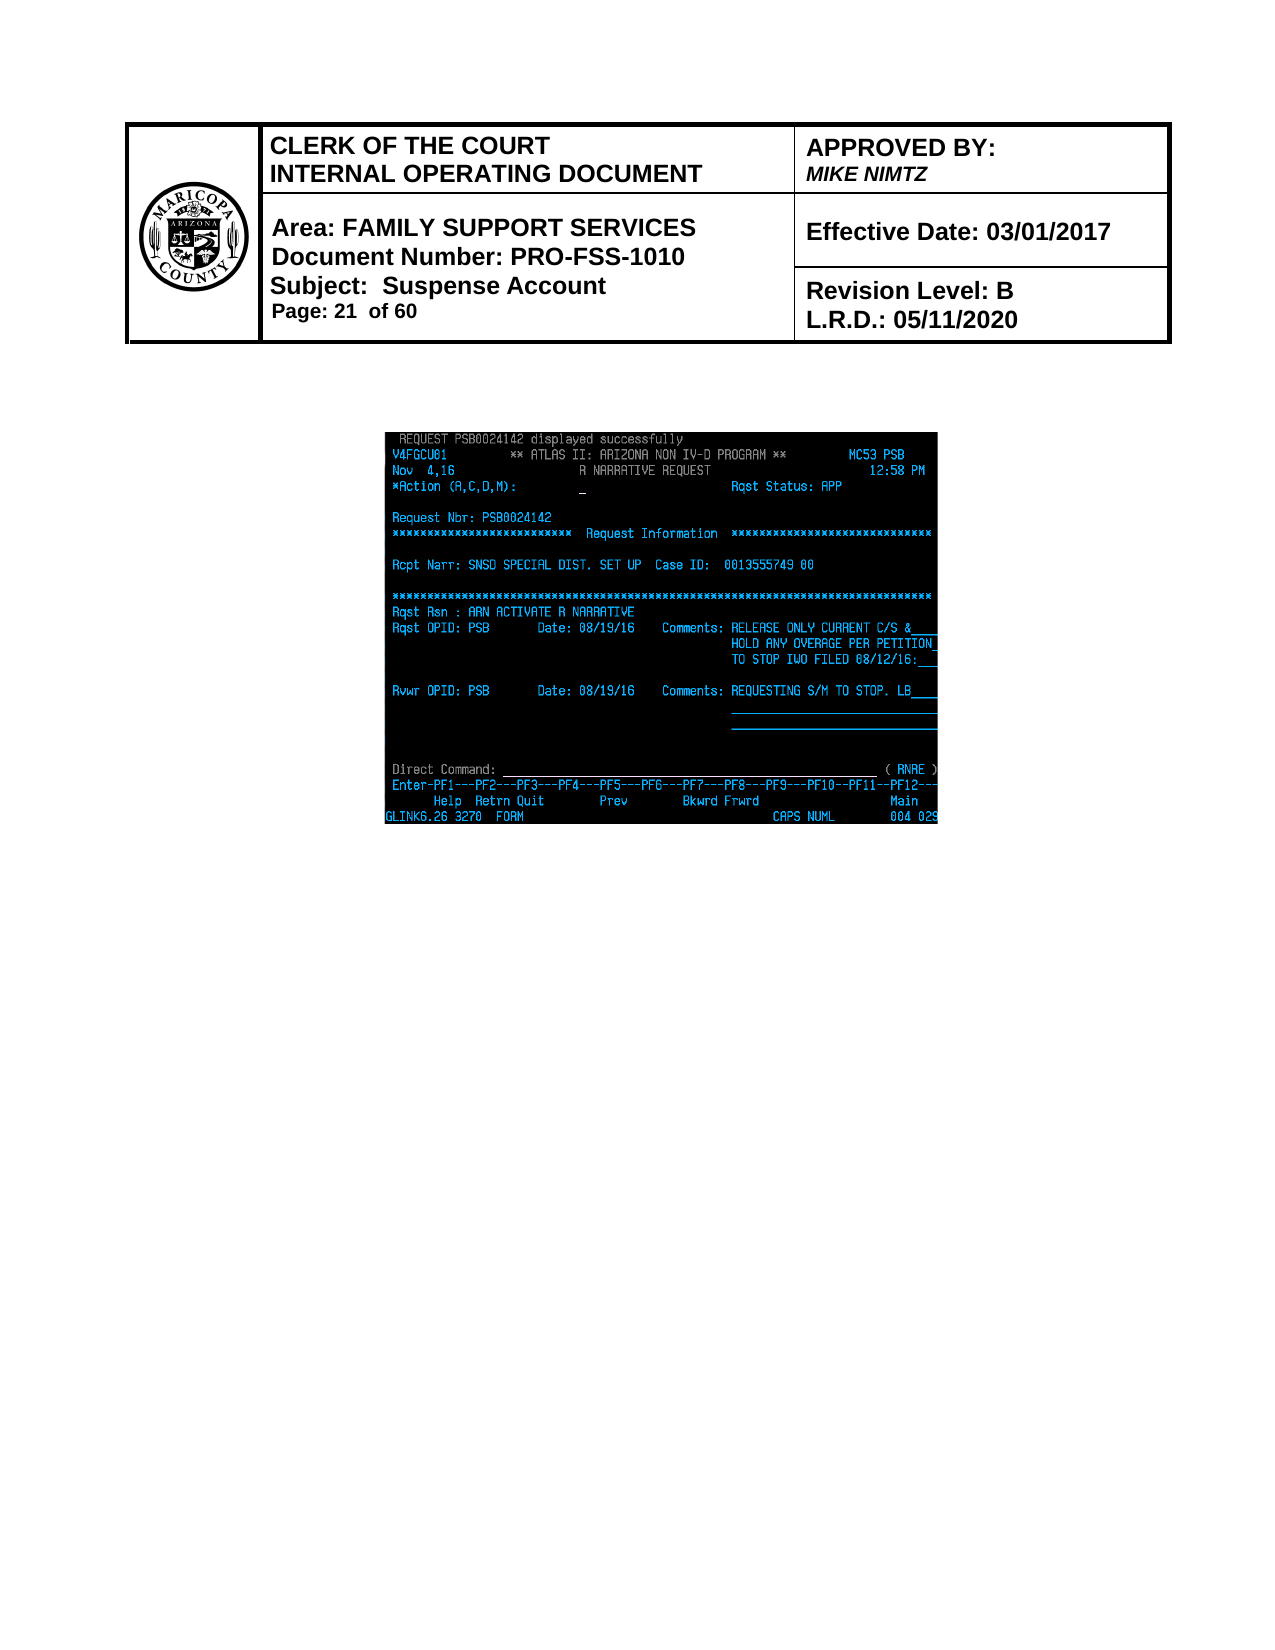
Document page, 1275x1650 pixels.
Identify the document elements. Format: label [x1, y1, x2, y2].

picture [933, 637, 938, 649]
picture [137, 180, 250, 293]
picture [384, 432, 938, 824]
